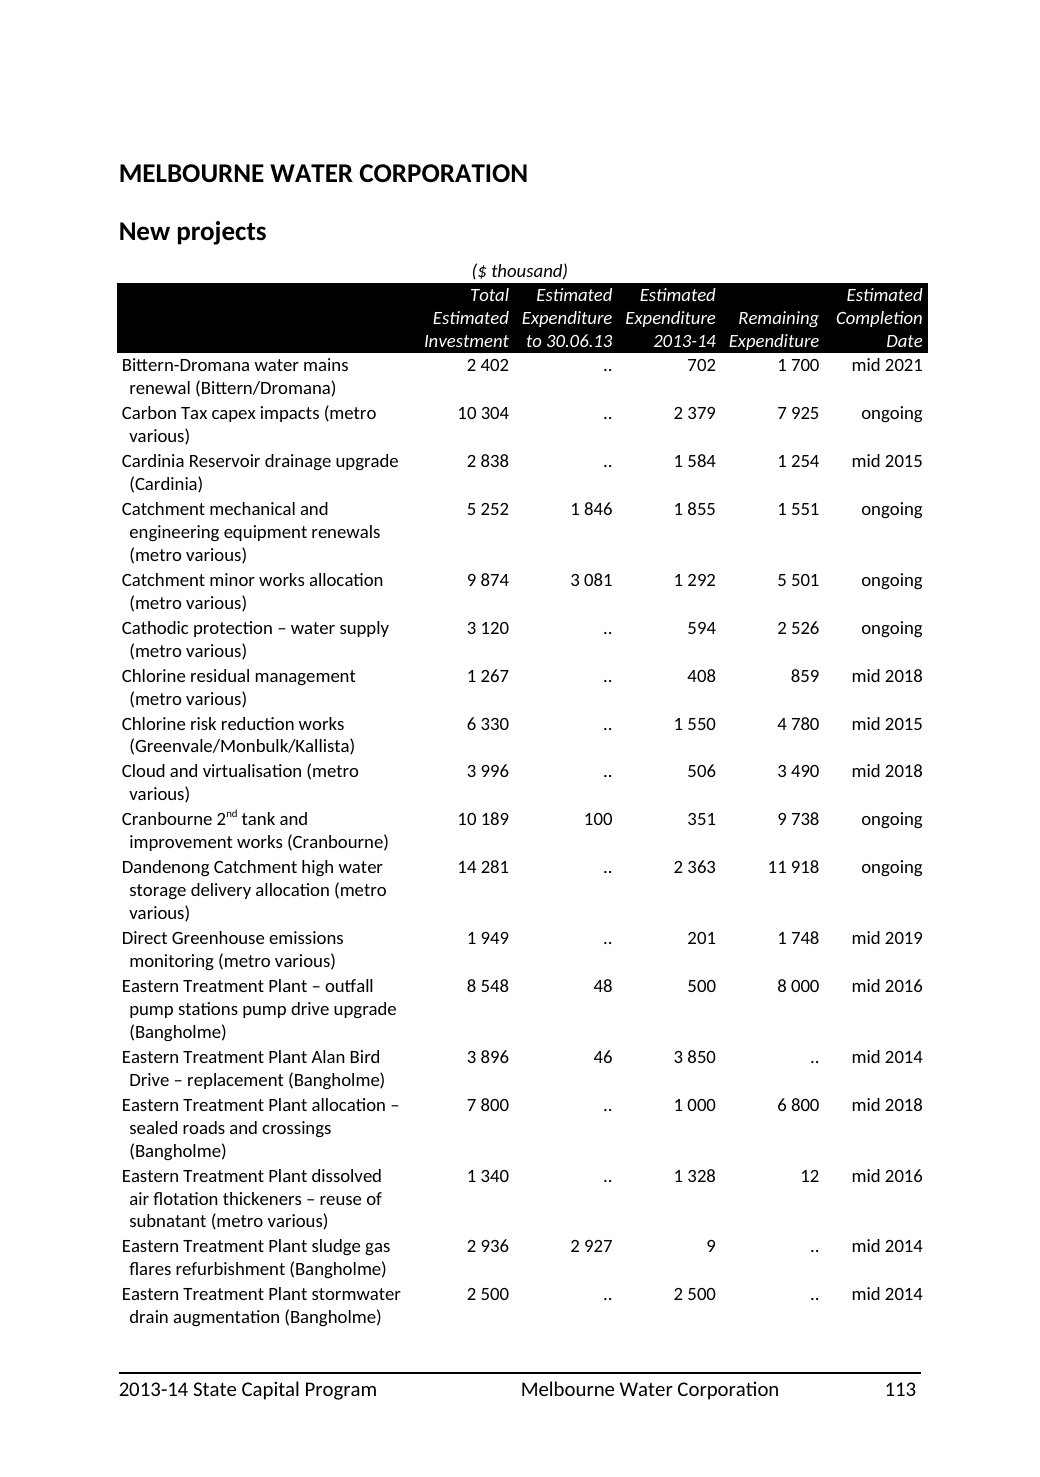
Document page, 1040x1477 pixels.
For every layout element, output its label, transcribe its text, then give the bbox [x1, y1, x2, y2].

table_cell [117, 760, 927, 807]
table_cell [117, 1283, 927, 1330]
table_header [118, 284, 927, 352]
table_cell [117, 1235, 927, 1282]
subtitle New projects [118, 214, 921, 247]
subtitle Melbourne Water Corporation [118, 156, 921, 189]
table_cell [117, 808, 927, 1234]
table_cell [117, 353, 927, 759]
text ($ thousand) [118, 259, 921, 282]
